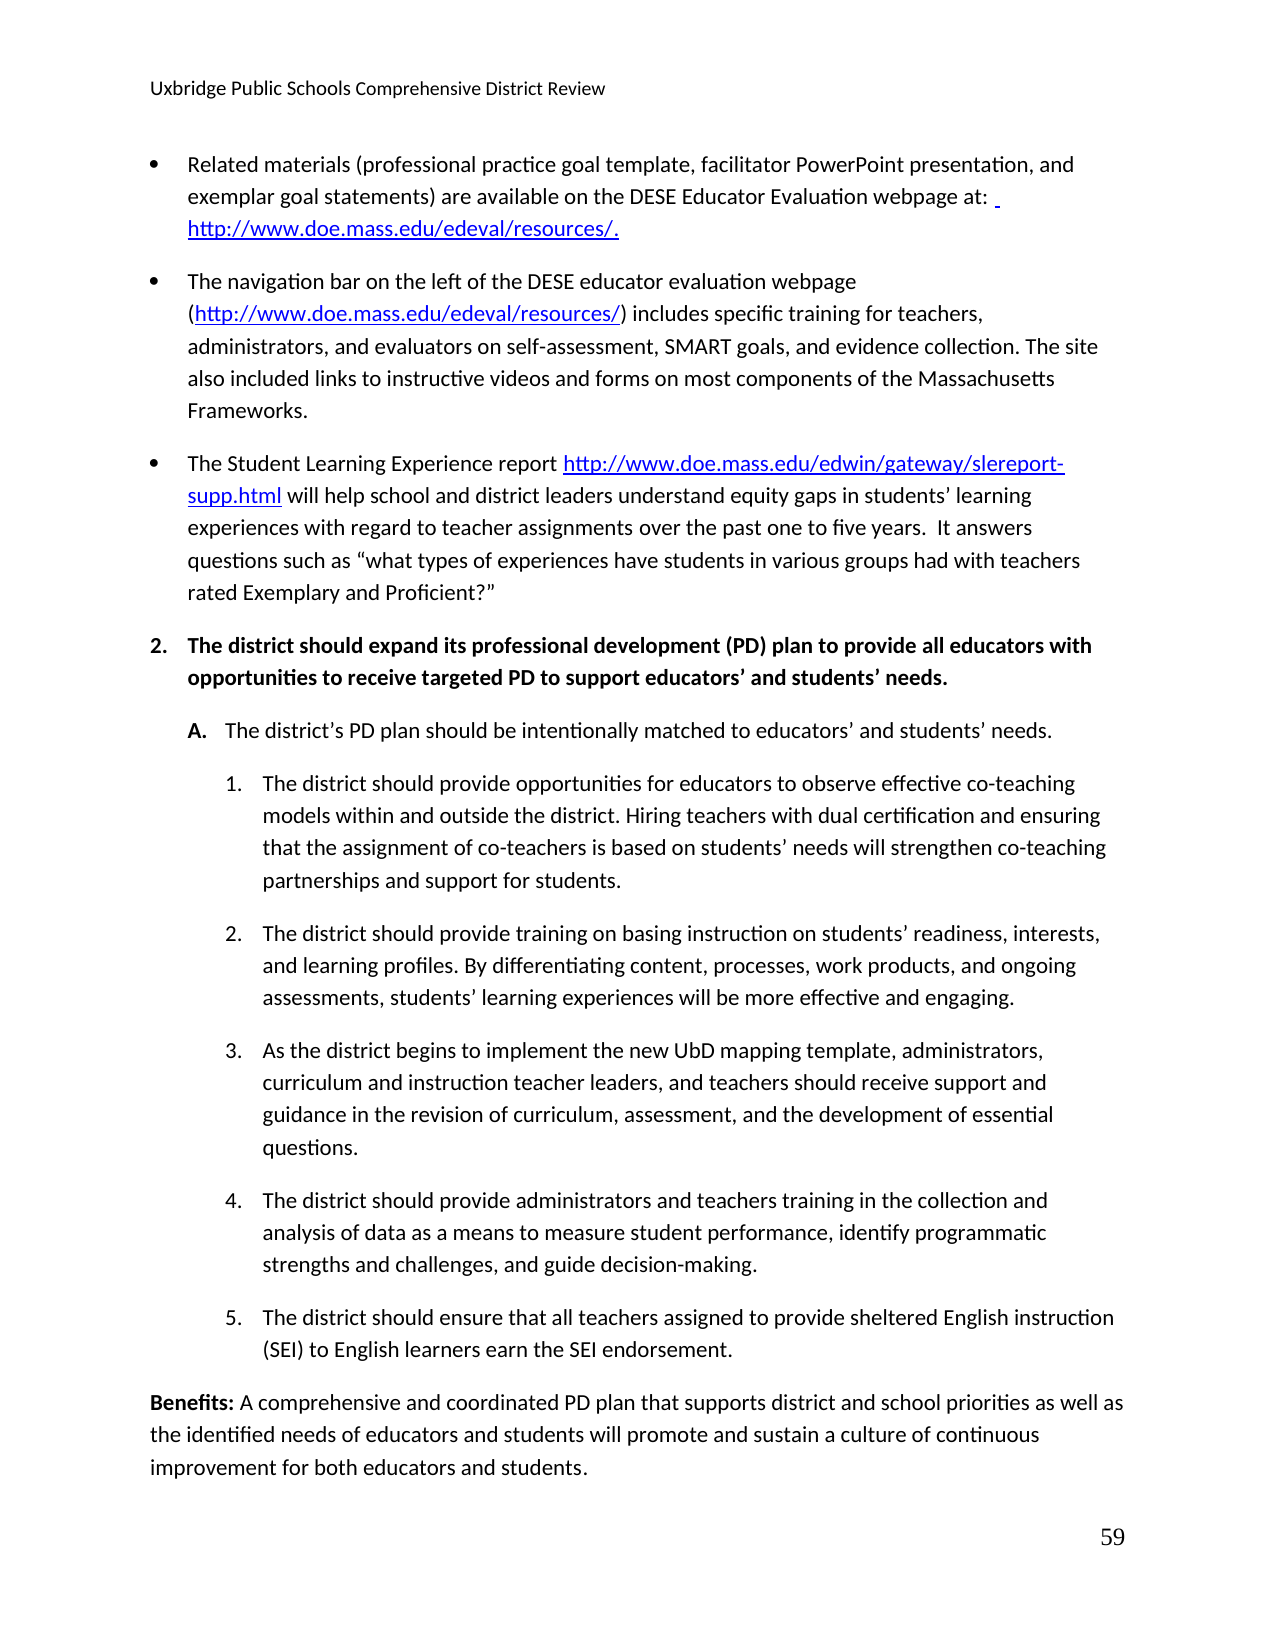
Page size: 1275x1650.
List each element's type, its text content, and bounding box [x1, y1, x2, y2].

list The district’s PD plan should be intentionally matched to educators’ and students’ needs. [187, 716, 1125, 744]
text 2. The district should expand its professional development (PD) plan to provide all educators with opportunities to receive targeted PD to support educators’ and students’ needs. [150, 631, 1125, 691]
list The Student Learning Experience report http://www.doe.mass.edu/edwin/gateway/slereport-supp.html will help school and district leaders understand equity gaps in students’ learning experiences with regard to teacher assignments over the past one to five years. It answers questions such as “what types of experiences have students in various groups had with teachers rated Exemplary and Proficient?” [150, 449, 1125, 606]
list Related materials (professional practice goal template, facilitator PowerPoint presentation, and exemplar goal statements) are available on the DESE Educator Evaluation webpage at: http://www.doe.mass.edu/edeval/resources/. [150, 150, 1125, 242]
list The navigation bar on the left of the DESE educator evaluation webpage (http://www.doe.mass.edu/edeval/resources/) includes specific training for teachers, administrators, and evaluators on self-assessment, SMART goals, and evidence collection. The site also included links to instructive videos and forms on most components of the Massachusetts Frameworks. [150, 267, 1125, 424]
list The district should provide training on basing instruction on students’ readiness, interests, and learning profiles. By differentiating content, processes, work products, and ongoing assessments, students’ learning experiences will be more effective and engaging. [225, 919, 1125, 1011]
text Benefits: A comprehensive and coordinated PD plan that supports district and school priorities as well as the identified needs of educators and students will promote and sustain a culture of continuous improvement for both educators and students. [150, 1388, 1125, 1481]
list The district should ensure that all teachers assigned to provide sheltered English instruction (SEI) to English learners earn the SEI endorsement. [225, 1303, 1125, 1363]
list As the district begins to implement the new UbD mapping template, administrators, curriculum and instruction teacher leaders, and teachers should receive support and guidance in the revision of curriculum, assessment, and the development of essential questions. [225, 1036, 1125, 1161]
list The district should provide administrators and teachers training in the collection and analysis of data as a means to measure student performance, identify programmatic strengths and challenges, and guide decision-making. [225, 1186, 1125, 1278]
list The district should provide opportunities for educators to observe effective co-teaching models within and outside the district. Hiring teachers with dual certification and ensuring that the assignment of co-teachers is based on students’ needs will strengthen co-teaching partnerships and support for students. [225, 769, 1125, 894]
